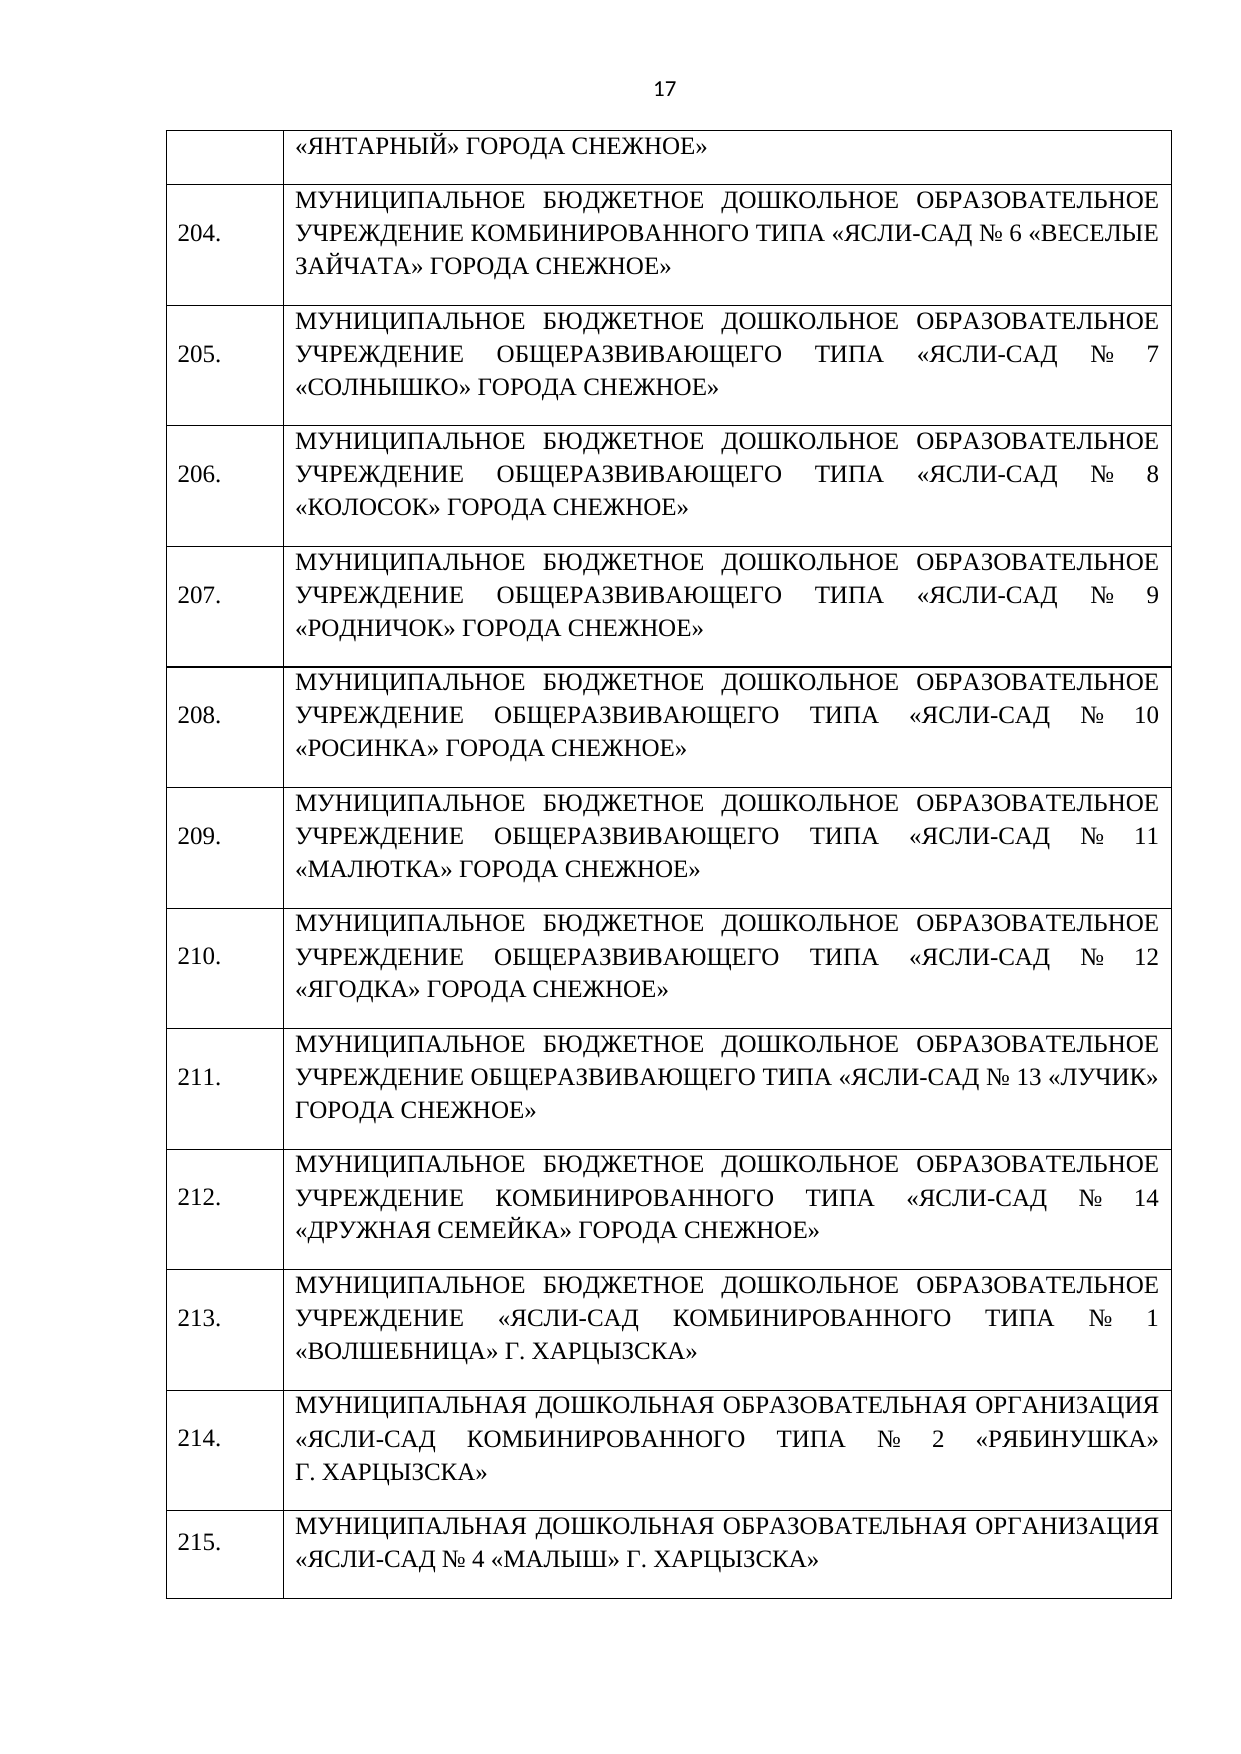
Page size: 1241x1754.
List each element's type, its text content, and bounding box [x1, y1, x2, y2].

table_cell [167, 1270, 283, 1389]
table_cell [167, 1150, 283, 1269]
table_cell [167, 185, 283, 305]
table_cell [167, 426, 283, 546]
table_cell МУНИЦИПАЛЬНОЕ БЮДЖЕТНОЕ ДОШКОЛЬНОЕ ОБРАЗОВАТЕЛЬНОЕ УЧРЕЖДЕНИЕ ОБЩЕРАЗВИВАЮЩЕГО ТИПА «ЯСЛИ-САД № 8 «КОЛОСОК» ГОРОДА СНЕЖНОЕ» [284, 426, 1171, 546]
table_cell [167, 547, 283, 666]
table_cell МУНИЦИПАЛЬНОЕ БЮДЖЕТНОЕ ДОШКОЛЬНОЕ ОБРАЗОВАТЕЛЬНОЕ УЧРЕЖДЕНИЕ КОМБИНИРОВАННОГО ТИПА «ЯСЛИ-САД № 6 «ВЕСЕЛЫЕ ЗАЙЧАТА» ГОРОДА СНЕЖНОЕ» [284, 185, 1171, 305]
table_cell [167, 1511, 283, 1598]
table_cell МУНИЦИПАЛЬНОЕ БЮДЖЕТНОЕ ДОШКОЛЬНОЕ ОБРАЗОВАТЕЛЬНОЕ УЧРЕЖДЕНИЕ ОБЩЕРАЗВИВАЮЩЕГО ТИПА «ЯСЛИ-САД № 7 «СОЛНЫШКО» ГОРОДА СНЕЖНОЕ» [284, 306, 1171, 425]
table_cell МУНИЦИПАЛЬНАЯ ДОШКОЛЬНАЯ ОБРАЗОВАТЕЛЬНАЯ ОРГАНИЗАЦИЯ «ЯСЛИ-САД № 4 «МАЛЫШ» Г. ХАРЦЫЗСКА» [284, 1511, 1171, 1598]
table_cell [284, 131, 1171, 184]
table_cell МУНИЦИПАЛЬНОЕ БЮДЖЕТНОЕ ДОШКОЛЬНОЕ ОБРАЗОВАТЕЛЬНОЕ УЧРЕЖДЕНИЕ ОБЩЕРАЗВИВАЮЩЕГО ТИПА «ЯСЛИ-САД № 9 «РОДНИЧОК» ГОРОДА СНЕЖНОЕ» [284, 547, 1171, 666]
table_cell МУНИЦИПАЛЬНОЕ БЮДЖЕТНОЕ ДОШКОЛЬНОЕ ОБРАЗОВАТЕЛЬНОЕ УЧРЕЖДЕНИЕ ОБЩЕРАЗВИВАЮЩЕГО ТИПА «ЯСЛИ-САД № 10 «РОСИНКА» ГОРОДА СНЕЖНОЕ» [284, 668, 1171, 787]
table_cell [167, 1029, 283, 1148]
table_cell [167, 306, 283, 425]
table_cell [167, 668, 283, 787]
table_cell [167, 788, 283, 907]
table_cell [167, 1391, 283, 1510]
table_cell МУНИЦИПАЛЬНОЕ БЮДЖЕТНОЕ ДОШКОЛЬНОЕ ОБРАЗОВАТЕЛЬНОЕ УЧРЕЖДЕНИЕ «ЯСЛИ-САД КОМБИНИРОВАННОГО ТИПА № 1 «ВОЛШЕБНИЦА» Г. ХАРЦЫЗСКА» [284, 1270, 1171, 1389]
table_cell МУНИЦИПАЛЬНОЕ БЮДЖЕТНОЕ ДОШКОЛЬНОЕ ОБРАЗОВАТЕЛЬНОЕ УЧРЕЖДЕНИЕ КОМБИНИРОВАННОГО ТИПА «ЯСЛИ-САД № 14 «ДРУЖНАЯ СЕМЕЙКА» ГОРОДА СНЕЖНОЕ» [284, 1150, 1171, 1269]
table_cell [167, 909, 283, 1028]
table_cell [167, 131, 283, 184]
table_cell МУНИЦИПАЛЬНОЕ БЮДЖЕТНОЕ ДОШКОЛЬНОЕ ОБРАЗОВАТЕЛЬНОЕ УЧРЕЖДЕНИЕ ОБЩЕРАЗВИВАЮЩЕГО ТИПА «ЯСЛИ-САД № 12 «ЯГОДКА» ГОРОДА СНЕЖНОЕ» [284, 909, 1171, 1028]
table_cell МУНИЦИПАЛЬНОЕ БЮДЖЕТНОЕ ДОШКОЛЬНОЕ ОБРАЗОВАТЕЛЬНОЕ УЧРЕЖДЕНИЕ ОБЩЕРАЗВИВАЮЩЕГО ТИПА «ЯСЛИ-САД № 11 «МАЛЮТКА» ГОРОДА СНЕЖНОЕ» [284, 788, 1171, 907]
table_cell МУНИЦИПАЛЬНАЯ ДОШКОЛЬНАЯ ОБРАЗОВАТЕЛЬНАЯ ОРГАНИЗАЦИЯ «ЯСЛИ-САД КОМБИНИРОВАННОГО ТИПА № 2 «РЯБИНУШКА» Г. ХАРЦЫЗСКА» [284, 1391, 1171, 1510]
table_cell МУНИЦИПАЛЬНОЕ БЮДЖЕТНОЕ ДОШКОЛЬНОЕ ОБРАЗОВАТЕЛЬНОЕ УЧРЕЖДЕНИЕ ОБЩЕРАЗВИВАЮЩЕГО ТИПА «ЯСЛИ-САД № 13 «ЛУЧИК» ГОРОДА СНЕЖНОЕ» [284, 1029, 1171, 1148]
